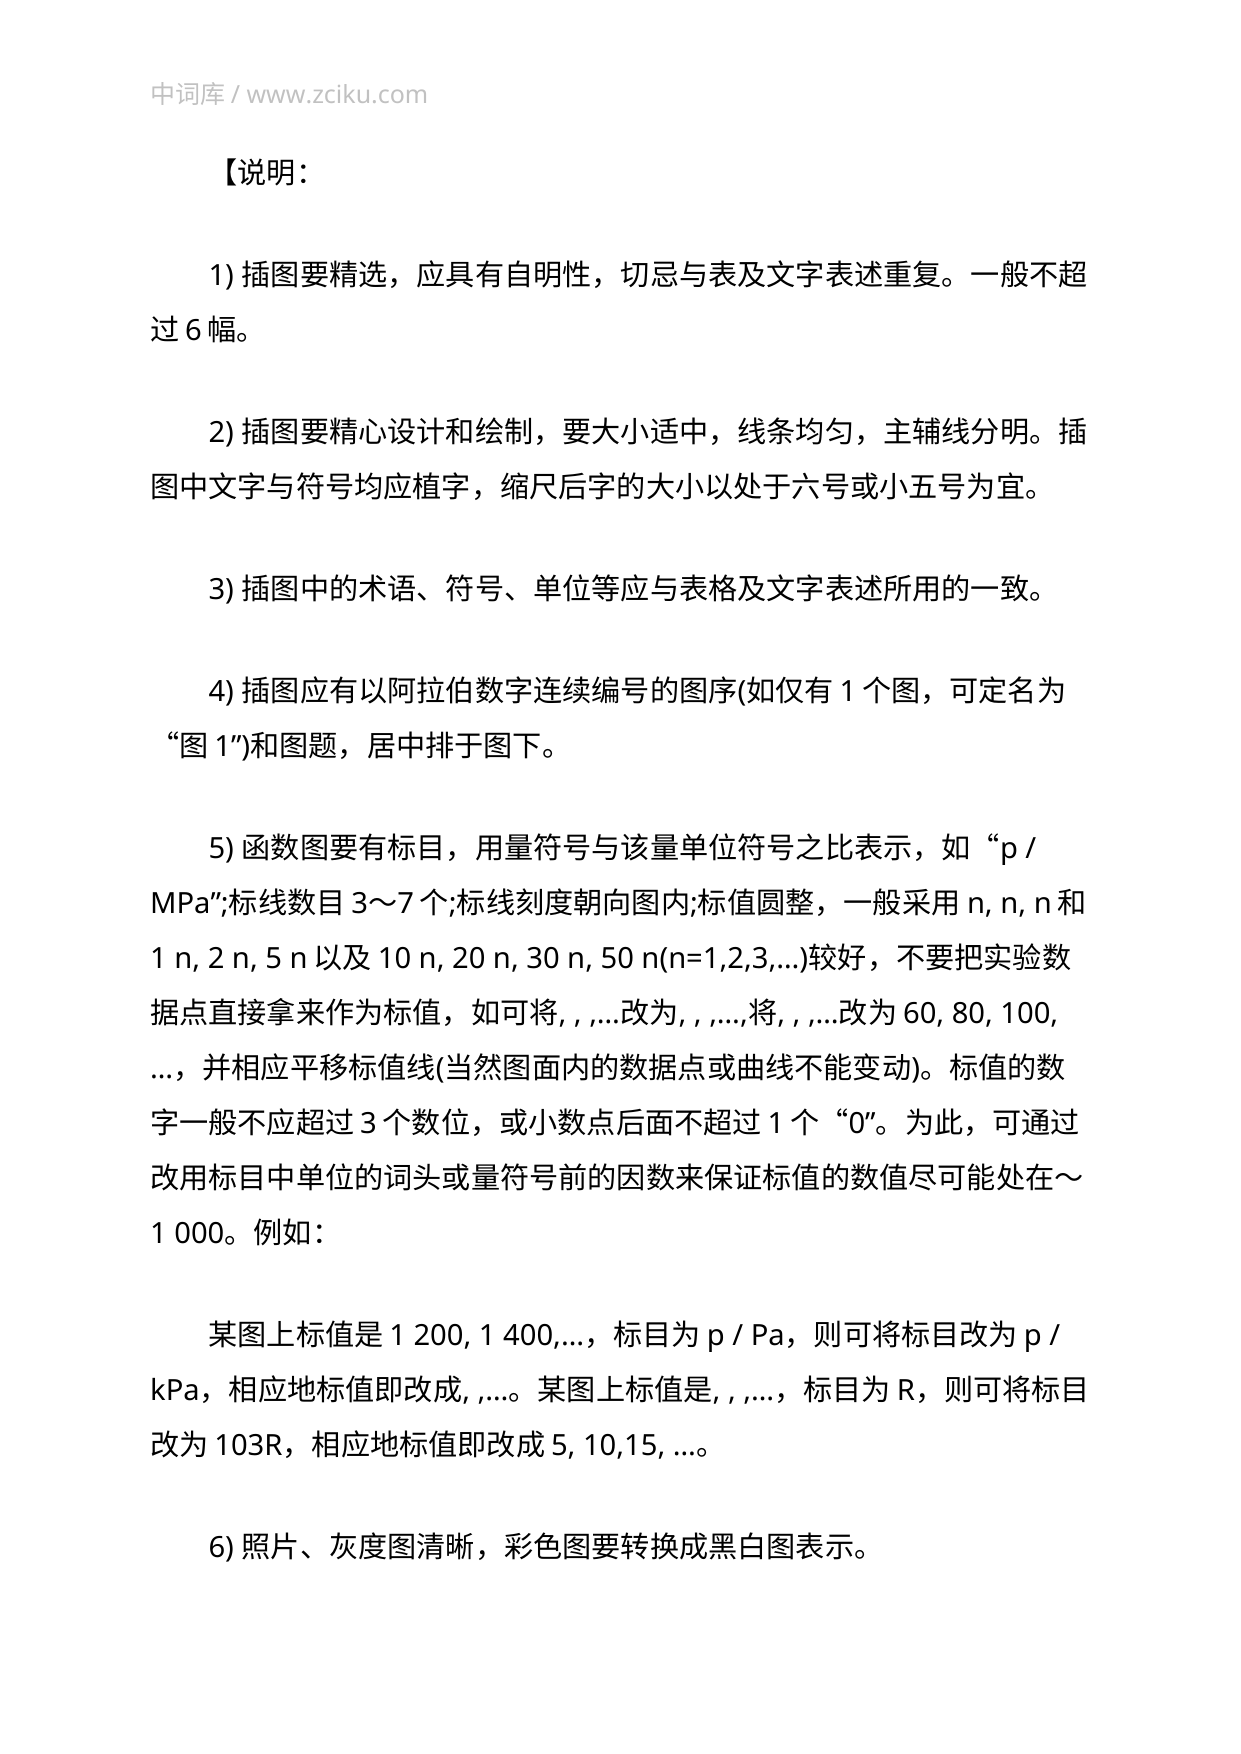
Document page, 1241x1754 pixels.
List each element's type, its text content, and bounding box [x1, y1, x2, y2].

text 2) 插图要精心设计和绘制，要大小适中，线条均匀，主辅线分明。插图中文字与符号均应植字，缩尺后字的大小以处于六号或小五号为宜。 [150, 409, 1090, 506]
text 【说明： [150, 150, 1090, 192]
text 5) 函数图要有标目，用量符号与该量单位符号之比表示，如“p / MPa”;标线数目3～7个;标线刻度朝向图内;标值圆整，一般采用 n, n, n和1 n, 2 n, 5 n以及10 n, 20 n, 30 n, 50 n(n=1,2,3,…)较好，不要把实验数据点直接拿来作为标值，如可将, , ,…改为, , ,…,将, , ,…改为60, 80, 100,…，并相应平移标值线(当然图面内的数据点或曲线不能变动)。标值的数字一般不应超过3个数位，或小数点后面不超过1个“0”。为此，可通过改用标目中单位的词头或量符号前的因数来保证标值的数值尽可能处在～1 000。例如： [150, 824, 1090, 1252]
text 4) 插图应有以阿拉伯数字连续编号的图序(如仅有1个图，可定名为“图1”)和图题，居中排于图下。 [150, 667, 1090, 765]
text 3) 插图中的术语、符号、单位等应与表格及文字表述所用的一致。 [150, 566, 1090, 608]
text 1) 插图要精选，应具有自明性，切忌与表及文字表述重复。一般不超过6幅。 [150, 252, 1090, 349]
text 6) 照片、灰度图清晰，彩色图要转换成黑白图表示。 [150, 1523, 1090, 1566]
text 某图上标值是1 200, 1 400,…，标目为p / Pa，则可将标目改为p / kPa，相应地标值即改成, ,…。某图上标值是, , ,…，标目为R，则可将标目改为103R，相应地标值即改成5, 10,15, …。 [150, 1311, 1090, 1464]
